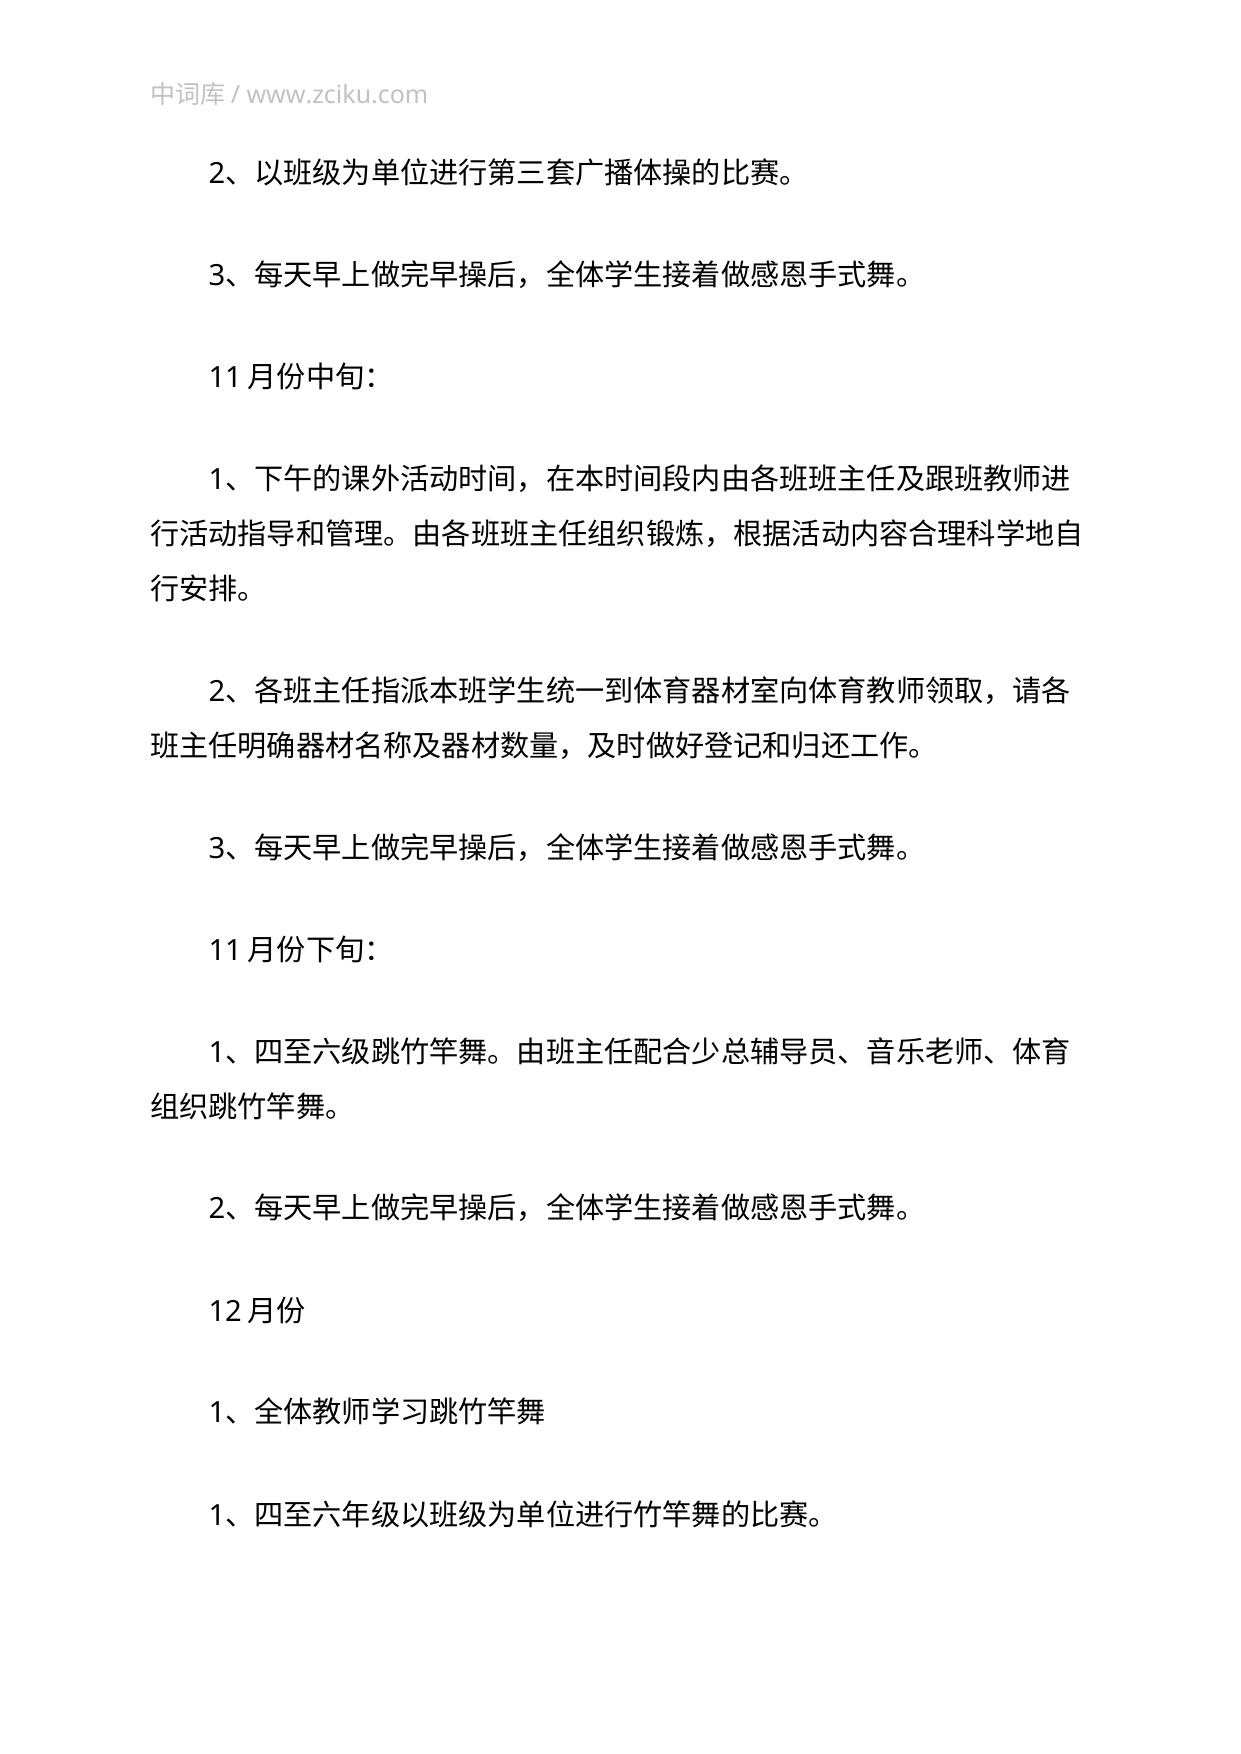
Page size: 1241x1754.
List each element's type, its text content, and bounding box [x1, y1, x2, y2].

text 2、各班主任指派本班学生统一到体育器材室向体育教师领取，请各班主任明确器材名称及器材数量，及时做好登记和归还工作。 [150, 668, 1090, 765]
text 11月份中旬： [150, 354, 1090, 396]
text 2、以班级为单位进行第三套广播体操的比赛。 [150, 150, 1090, 192]
text 3、每天早上做完早操后，全体学生接着做感恩手式舞。 [150, 252, 1090, 294]
text 11月份下旬： [150, 926, 1090, 969]
text 3、每天早上做完早操后，全体学生接着做感恩手式舞。 [150, 824, 1090, 867]
text 1、四至六年级以班级为单位进行竹竿舞的比赛。 [150, 1491, 1090, 1533]
text 1、下午的课外活动时间，在本时间段内由各班班主任及跟班教师进行活动指导和管理。由各班班主任组织锻炼，根据活动内容合理科学地自行安排。 [150, 456, 1090, 608]
text 1、四至六级跳竹竿舞。由班主任配合少总辅导员、音乐老师、体育组织跳竹竿舞。 [150, 1028, 1090, 1126]
text 1、全体教师学习跳竹竿舞 [150, 1389, 1090, 1431]
text 2、每天早上做完早操后，全体学生接着做感恩手式舞。 [150, 1185, 1090, 1227]
text 12月份 [150, 1287, 1090, 1329]
